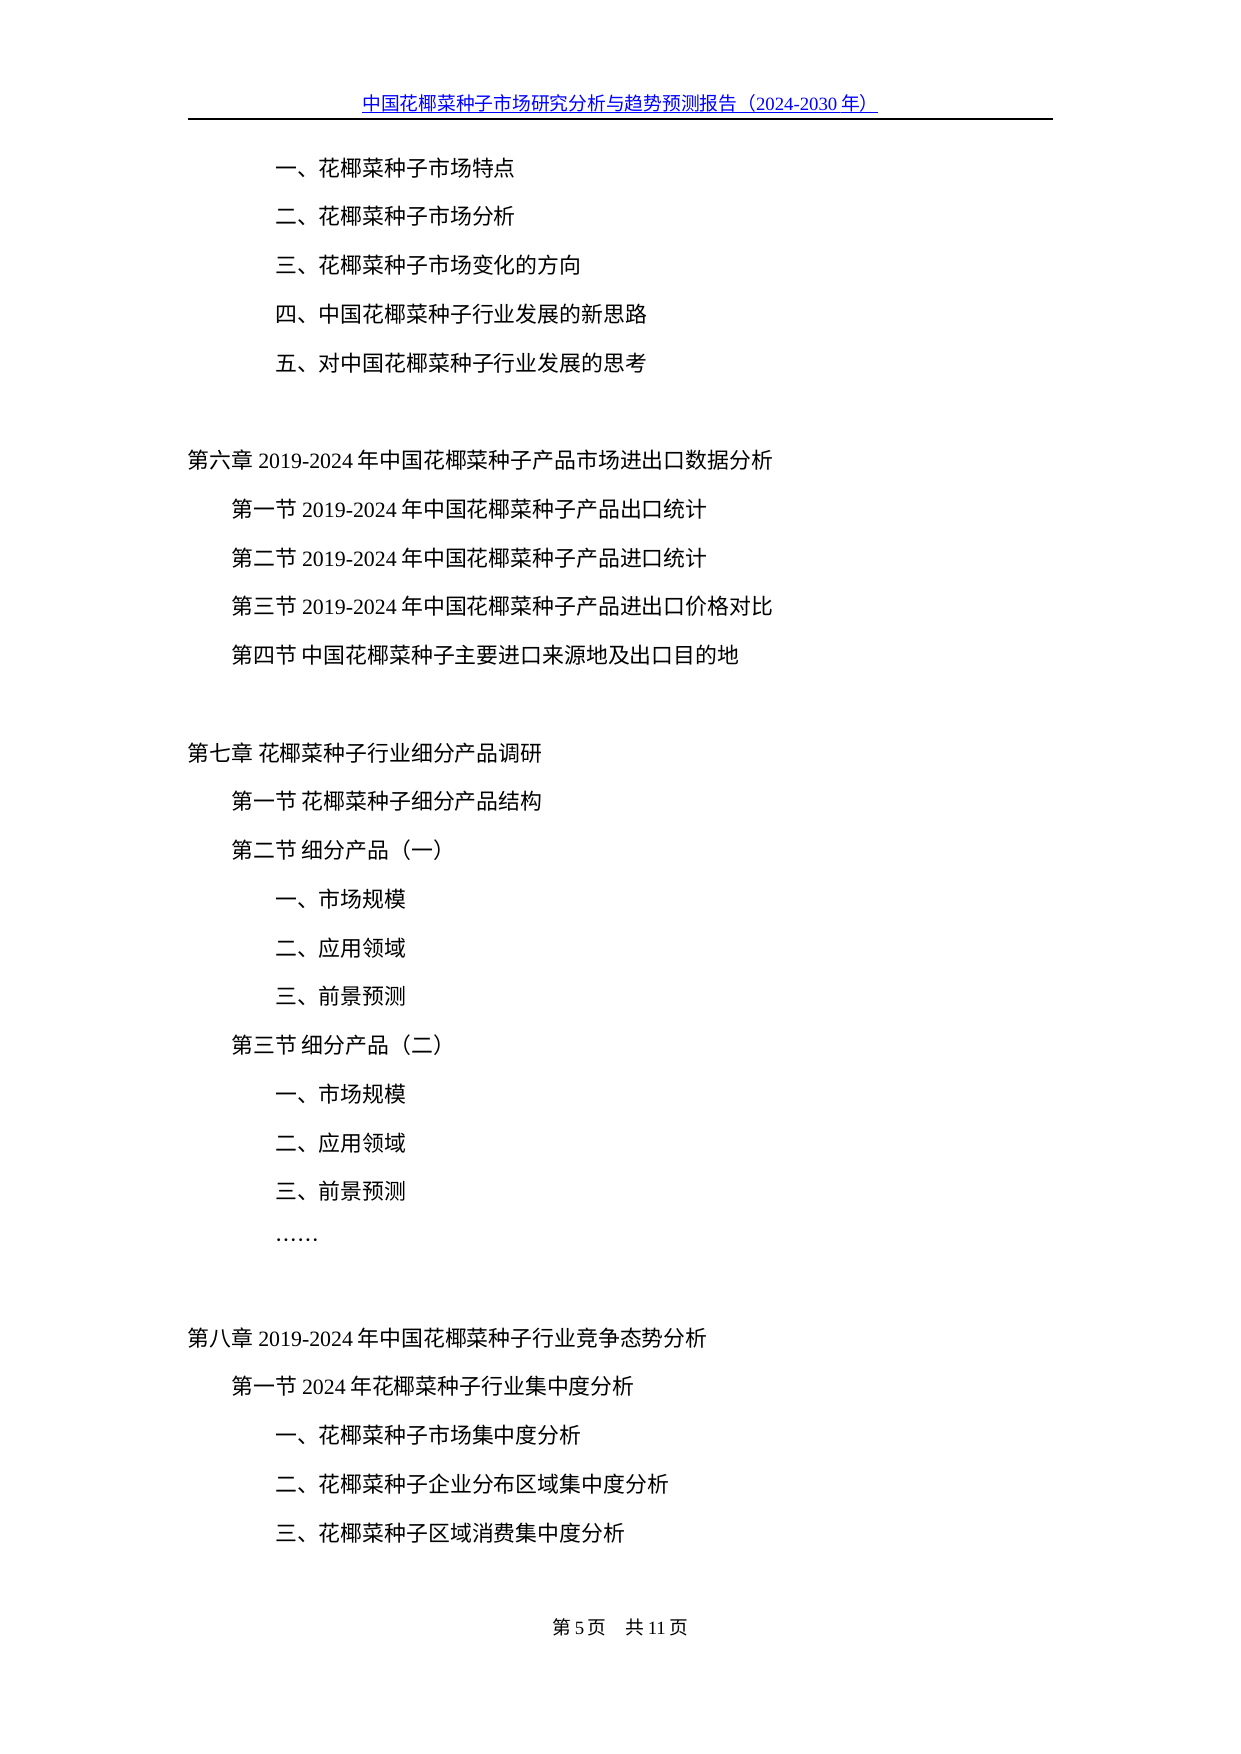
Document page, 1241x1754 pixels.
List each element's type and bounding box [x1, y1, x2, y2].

text [187, 150, 1053, 1548]
